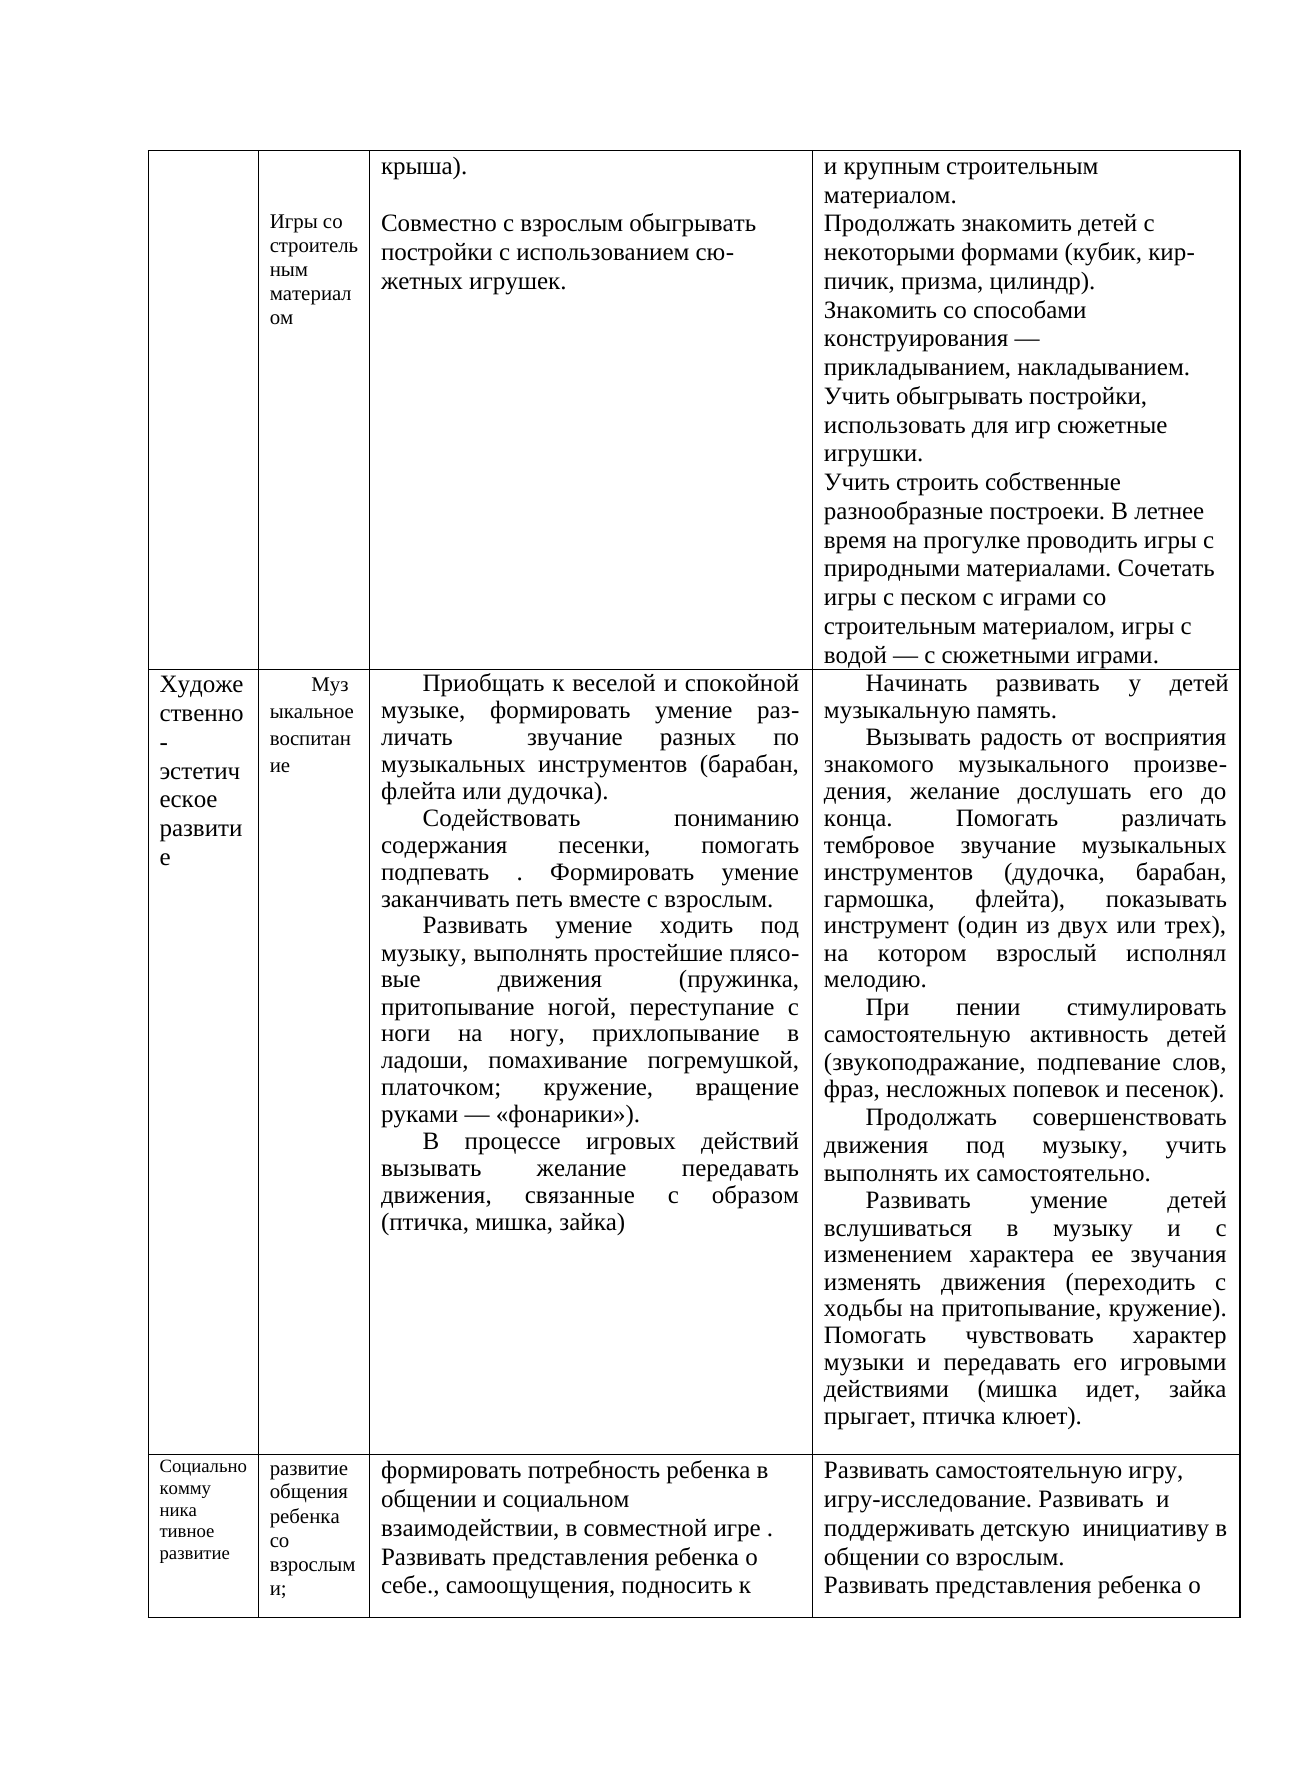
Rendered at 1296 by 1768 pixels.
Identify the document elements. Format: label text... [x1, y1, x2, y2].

table_cell Начинать развивать у детей музыкальную память. Вызывать радость от восприятия знакомого музыкального произведения, желание дослушать его до конца. Помогать различать тембровое звучание музыкальных инструментов (дудочка, барабан, гармошка, флейта), показывать инструмент (один из двух или трех), на котором взрослый исполнял мелодию. При пении стимулировать самостоятельную активность детей (звукоподражание, подпевание слов, фраз, несложных попевок и песенок). Продолжать совершенствовать движения под музыку, учить выполнять их самостоятельно. Развивать умение детей вслушиваться в музыку и с изменением характера ее звучания изменять движения (переходить с ходьбы на притопывание, кружение). Помогать чувствовать характер музыки и передавать его игровыми действиями (мишка идет, зайка прыгает, птичка клюет). [813, 670, 1239, 1454]
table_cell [370, 151, 812, 668]
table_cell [149, 151, 258, 668]
table_cell Музыкальное воспитание [259, 670, 369, 1454]
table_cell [259, 151, 369, 668]
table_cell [370, 1455, 812, 1617]
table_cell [149, 1455, 258, 1617]
table_cell Художественно-эстетическое развитие [149, 670, 258, 1454]
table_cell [259, 1455, 369, 1617]
table_cell Приобщать к веселой и спокойной музыке, формировать умение различать звучание разных по музыкальных инструментов (барабан, флейта или дудочка). Содействовать пониманию содержания песенки, помогать подпевать . Формировать умение заканчивать петь вместе с взрослым. Развивать умение ходить под музыку, выполнять простейшие плясовые движения (пружинка, притопывание ногой, переступание с ноги на ногу, прихлопывание в ладоши, помахивание погремушкой, платочком; кружение, вращение руками — «фонарики»). В процессе игровых действий вызывать желание передавать движения, связанные с образом (птичка, мишка, зайка) [370, 670, 812, 1454]
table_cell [813, 1455, 1239, 1617]
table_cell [813, 151, 1239, 668]
